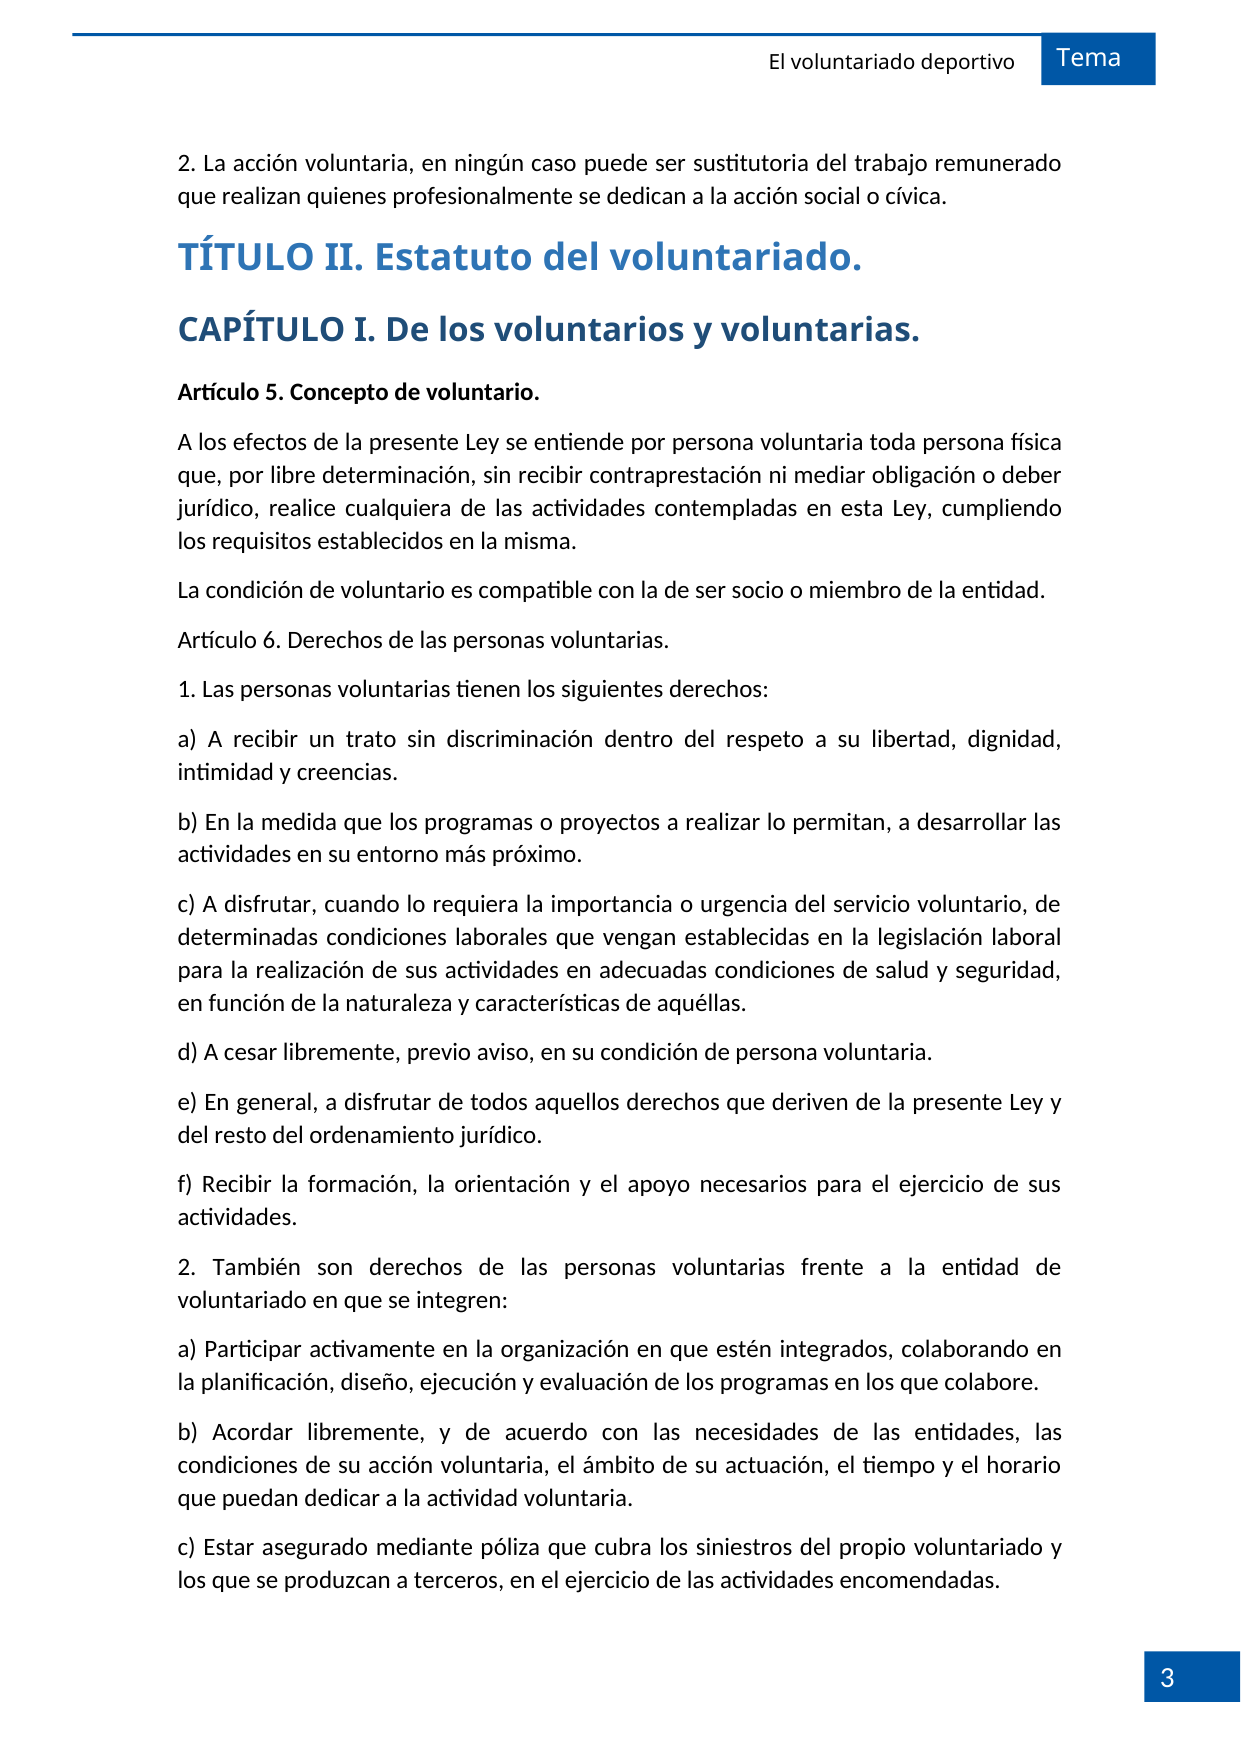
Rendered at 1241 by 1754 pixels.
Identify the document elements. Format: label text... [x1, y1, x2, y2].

subtitle CAPÍTULO I. De los voluntarios y voluntarias. [177, 306, 1063, 352]
text c) A disfrutar, cuando lo requiera la importancia o urgencia del servicio voluntario, de determinadas condiciones laborales que vengan establecidas en la legislación laboral para la realización de sus actividades en adecuadas condiciones de salud y seguridad, en función de la naturaleza y características de aquéllas. [177, 888, 1063, 1017]
text 2. La acción voluntaria, en ningún caso puede ser sustitutoria del trabajo remunerado que realizan quienes profesionalmente se dedican a la acción social o cívica. [177, 148, 1063, 211]
subtitle TÍTULO II. Estatuto del voluntariado. [177, 230, 1063, 281]
text La condición de voluntario es compatible con la de ser socio o miembro de la entidad. [177, 574, 1063, 605]
text f) Recibir la formación, la orientación y el apoyo necesarios para el ejercicio de sus actividades. [177, 1169, 1063, 1232]
text d) A cesar libremente, previo aviso, en su condición de persona voluntaria. [177, 1037, 1063, 1067]
text 1. Las personas voluntarias tienen los siguientes derechos: [177, 674, 1063, 704]
text Artículo 5. Concepto de voluntario. [177, 377, 1063, 407]
text c) Estar asegurado mediante póliza que cubra los siniestros del propio voluntariado y los que se produzcan a terceros, en el ejercicio de las actividades encomendadas. [177, 1532, 1063, 1595]
text A los efectos de la presente Ley se entiende por persona voluntaria toda persona física que, por libre determinación, sin recibir contraprestación ni mediar obligación o deber jurídico, realice cualquiera de las actividades contempladas en esta Ley, cumpliendo los requisitos establecidos en la misma. [177, 426, 1063, 555]
text 2. También son derechos de las personas voluntarias frente a la entidad de voluntariado en que se integren: [177, 1251, 1063, 1314]
text Artículo 6. Derechos de las personas voluntarias. [177, 624, 1063, 654]
text b) En la medida que los programas o proyectos a realizar lo permitan, a desarrollar las actividades en su entorno más próximo. [177, 806, 1063, 869]
text a) A recibir un trato sin discriminación dentro del respeto a su libertad, dignidad, intimidad y creencias. [177, 723, 1063, 787]
text a) Participar activamente en la organización en que estén integrados, colaborando en la planificación, diseño, ejecución y evaluación de los programas en los que colabore. [177, 1334, 1063, 1397]
text b) Acordar libremente, y de acuerdo con las necesidades de las entidades, las condiciones de su acción voluntaria, el ámbito de su actuación, el tiempo y el horario que puedan dedicar a la actividad voluntaria. [177, 1416, 1063, 1512]
text e) En general, a disfrutar de todos aquellos derechos que deriven de la presente Ley y del resto del ordenamiento jurídico. [177, 1086, 1063, 1149]
